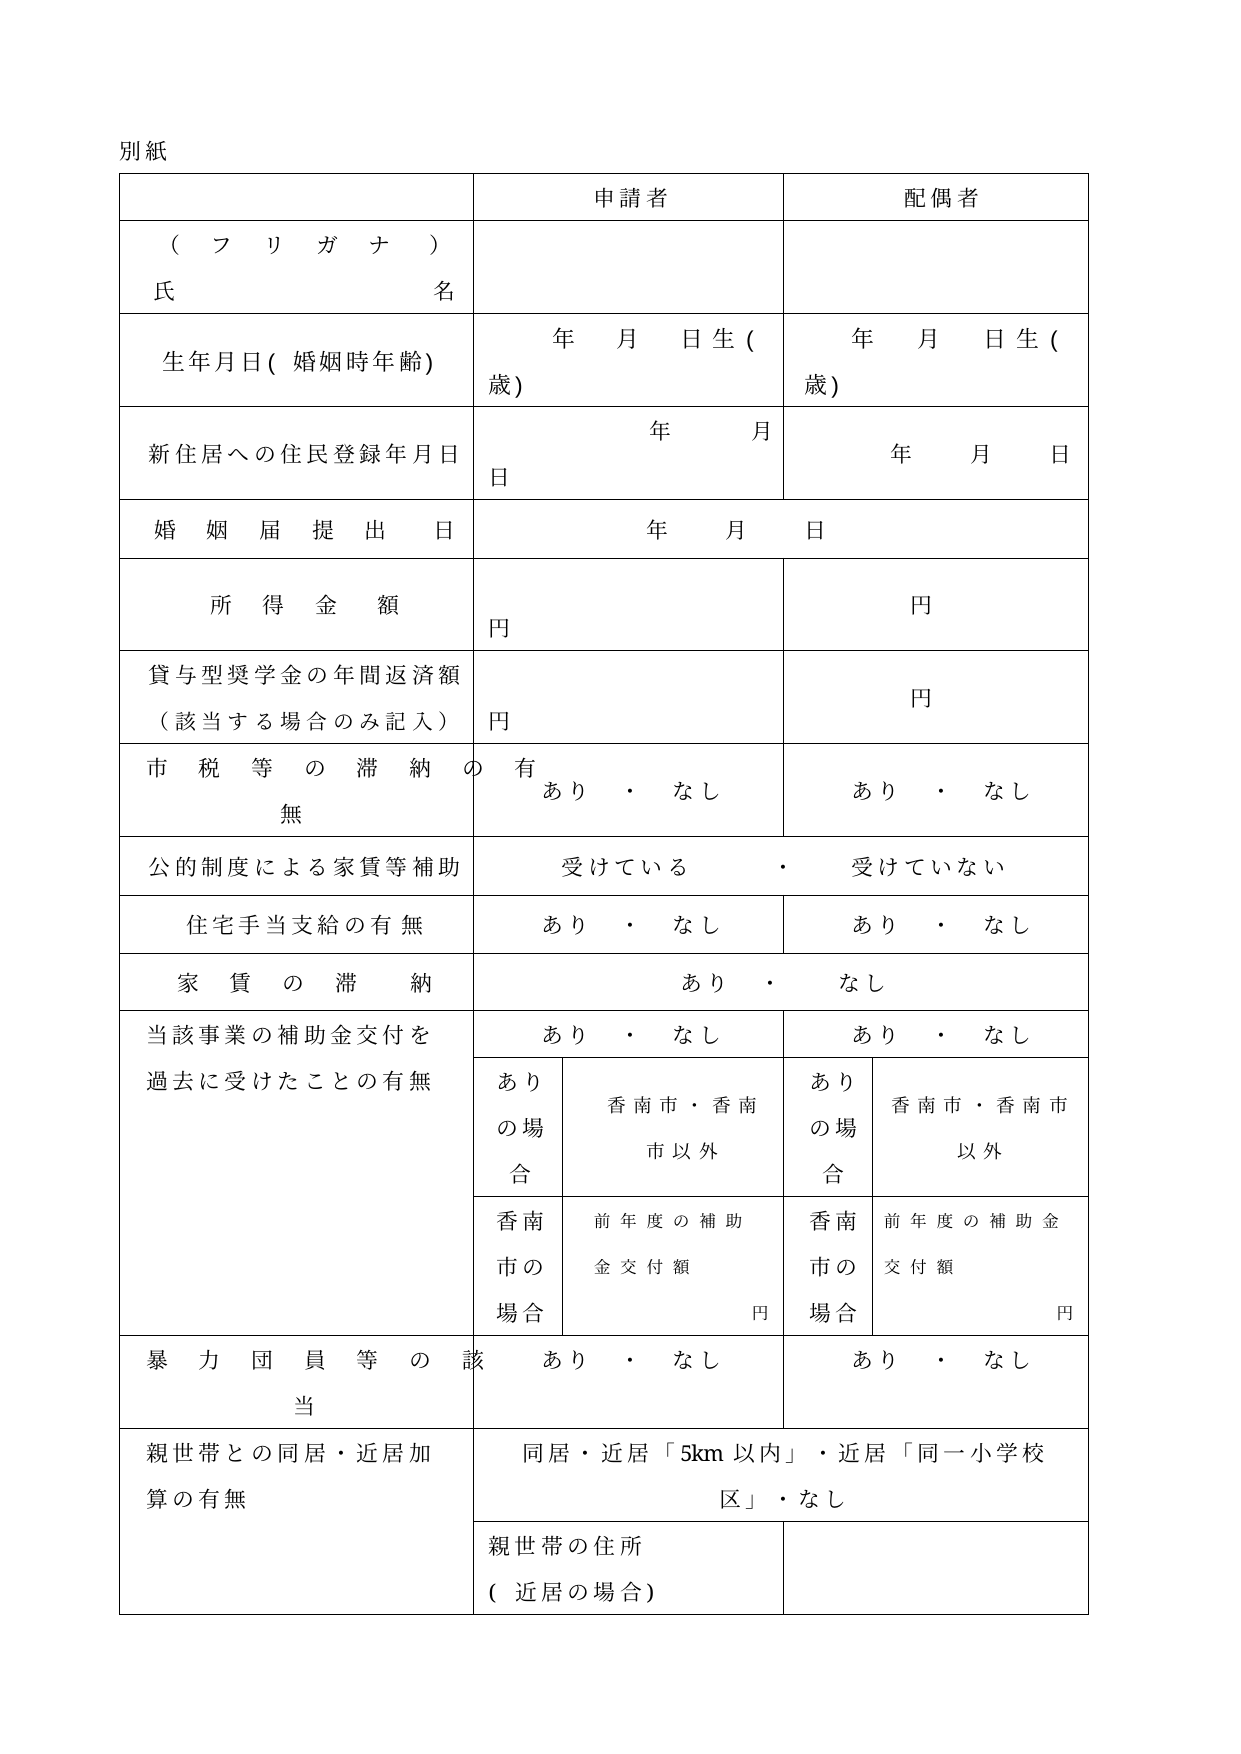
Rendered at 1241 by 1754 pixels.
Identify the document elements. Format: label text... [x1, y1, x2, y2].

table_cell 円 [474, 651, 783, 743]
table_cell 円 [474, 559, 783, 650]
table_header 配偶者 [784, 174, 1088, 220]
table_cell あり ・ なし [784, 1011, 1088, 1057]
table_cell 暴力団員等の該当 [120, 1336, 473, 1428]
table_cell 受けている ・ 受けていない [474, 837, 1088, 894]
table_cell あり ・ なし [474, 1336, 783, 1428]
table_cell 家賃の滞納 [120, 954, 473, 1010]
table_cell ありの場合 [474, 1058, 562, 1196]
table_cell 年 月 日生( 歳) [784, 314, 1088, 406]
table_cell 市税等の滞納の有無 [120, 744, 473, 836]
table_cell 当該事業の補助金交付を過去に受けたことの有無 [120, 1011, 473, 1335]
table_cell 年 月 日 [474, 500, 1088, 557]
table_cell あり ・ なし [474, 896, 783, 953]
table_cell [784, 221, 1088, 313]
table_cell 香南市の場合 [784, 1197, 872, 1335]
table_cell 同居・近居「5km以内」・近居「同一小学校区」・なし [474, 1429, 1088, 1521]
table_cell 円 [784, 559, 1088, 650]
table_cell あり ・ なし [784, 1336, 1088, 1428]
table_cell 新住居への住民登録年月日 [120, 407, 473, 499]
table_cell 婚姻届提出日 [120, 500, 473, 557]
table_cell 親世帯との同居・近居加算の有無 [120, 1429, 473, 1614]
table_cell 貸与型奨学金の年間返済額 （該当する場合のみ記入） [120, 651, 473, 743]
table_cell あり ・ なし [474, 744, 783, 836]
table_cell 香南市・香南市以外 [873, 1058, 1088, 1196]
table_cell 生年月日(婚姻時年齢) [120, 314, 473, 406]
table_cell 前年度の補助金交付額 円 [873, 1197, 1088, 1335]
table_cell 年 月 日 [474, 407, 783, 499]
table_cell あり ・ なし [474, 954, 1088, 1010]
table_cell [474, 221, 783, 313]
table_cell あり ・ なし [474, 1011, 783, 1057]
table_cell ありの場合 [784, 1058, 872, 1196]
table_header [120, 174, 473, 220]
table_cell 親世帯の住所 (近居の場合) [474, 1522, 783, 1614]
table_cell 年 月 日 [784, 407, 1088, 499]
table_cell [784, 1522, 1088, 1614]
table_cell 香南市の場合 [474, 1197, 562, 1335]
table_cell 香南市・香南市以外 [563, 1058, 783, 1196]
table_cell 所得金額 [120, 559, 473, 650]
table_header 申請者 [474, 174, 783, 220]
table_cell 住宅手当支給の有無 [120, 896, 473, 953]
table_cell 前年度の補助金交付額 円 [563, 1197, 783, 1335]
table_cell （フリガナ） 氏名 [120, 221, 473, 313]
table_cell 公的制度による家賃等補助 [120, 837, 473, 894]
table_cell あり ・ なし [784, 896, 1088, 953]
table_cell 年 月 日生( 歳) [474, 314, 783, 406]
table_cell あり ・ なし [784, 744, 1088, 836]
table_cell 円 [784, 651, 1088, 743]
text 別紙 [119, 127, 1121, 173]
